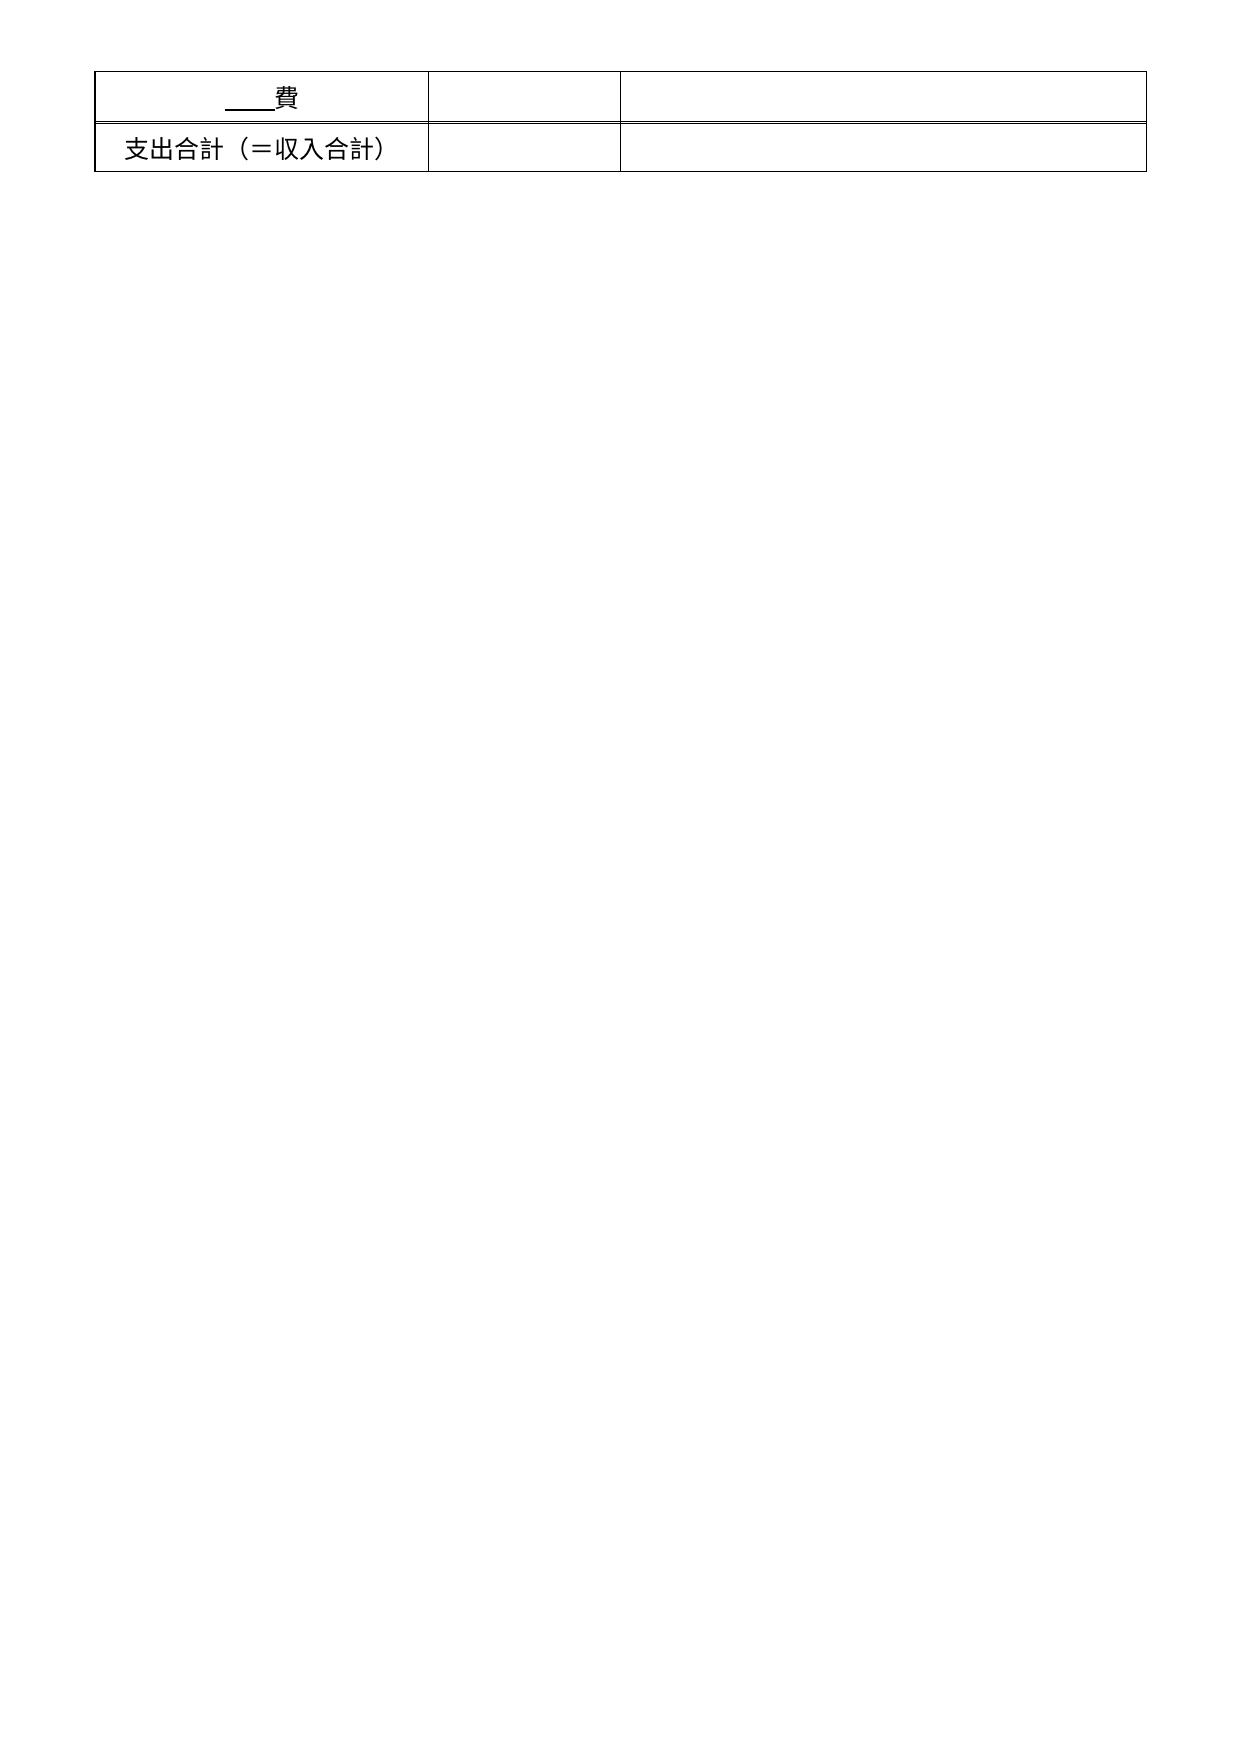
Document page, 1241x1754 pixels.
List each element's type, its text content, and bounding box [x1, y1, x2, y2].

table_cell [429, 72, 620, 121]
table_cell 費 [96, 72, 428, 121]
table_cell [621, 72, 1146, 121]
table_cell 支出合計（＝収入合計） [96, 124, 428, 171]
table_cell [621, 124, 1146, 171]
table_cell [429, 124, 620, 171]
